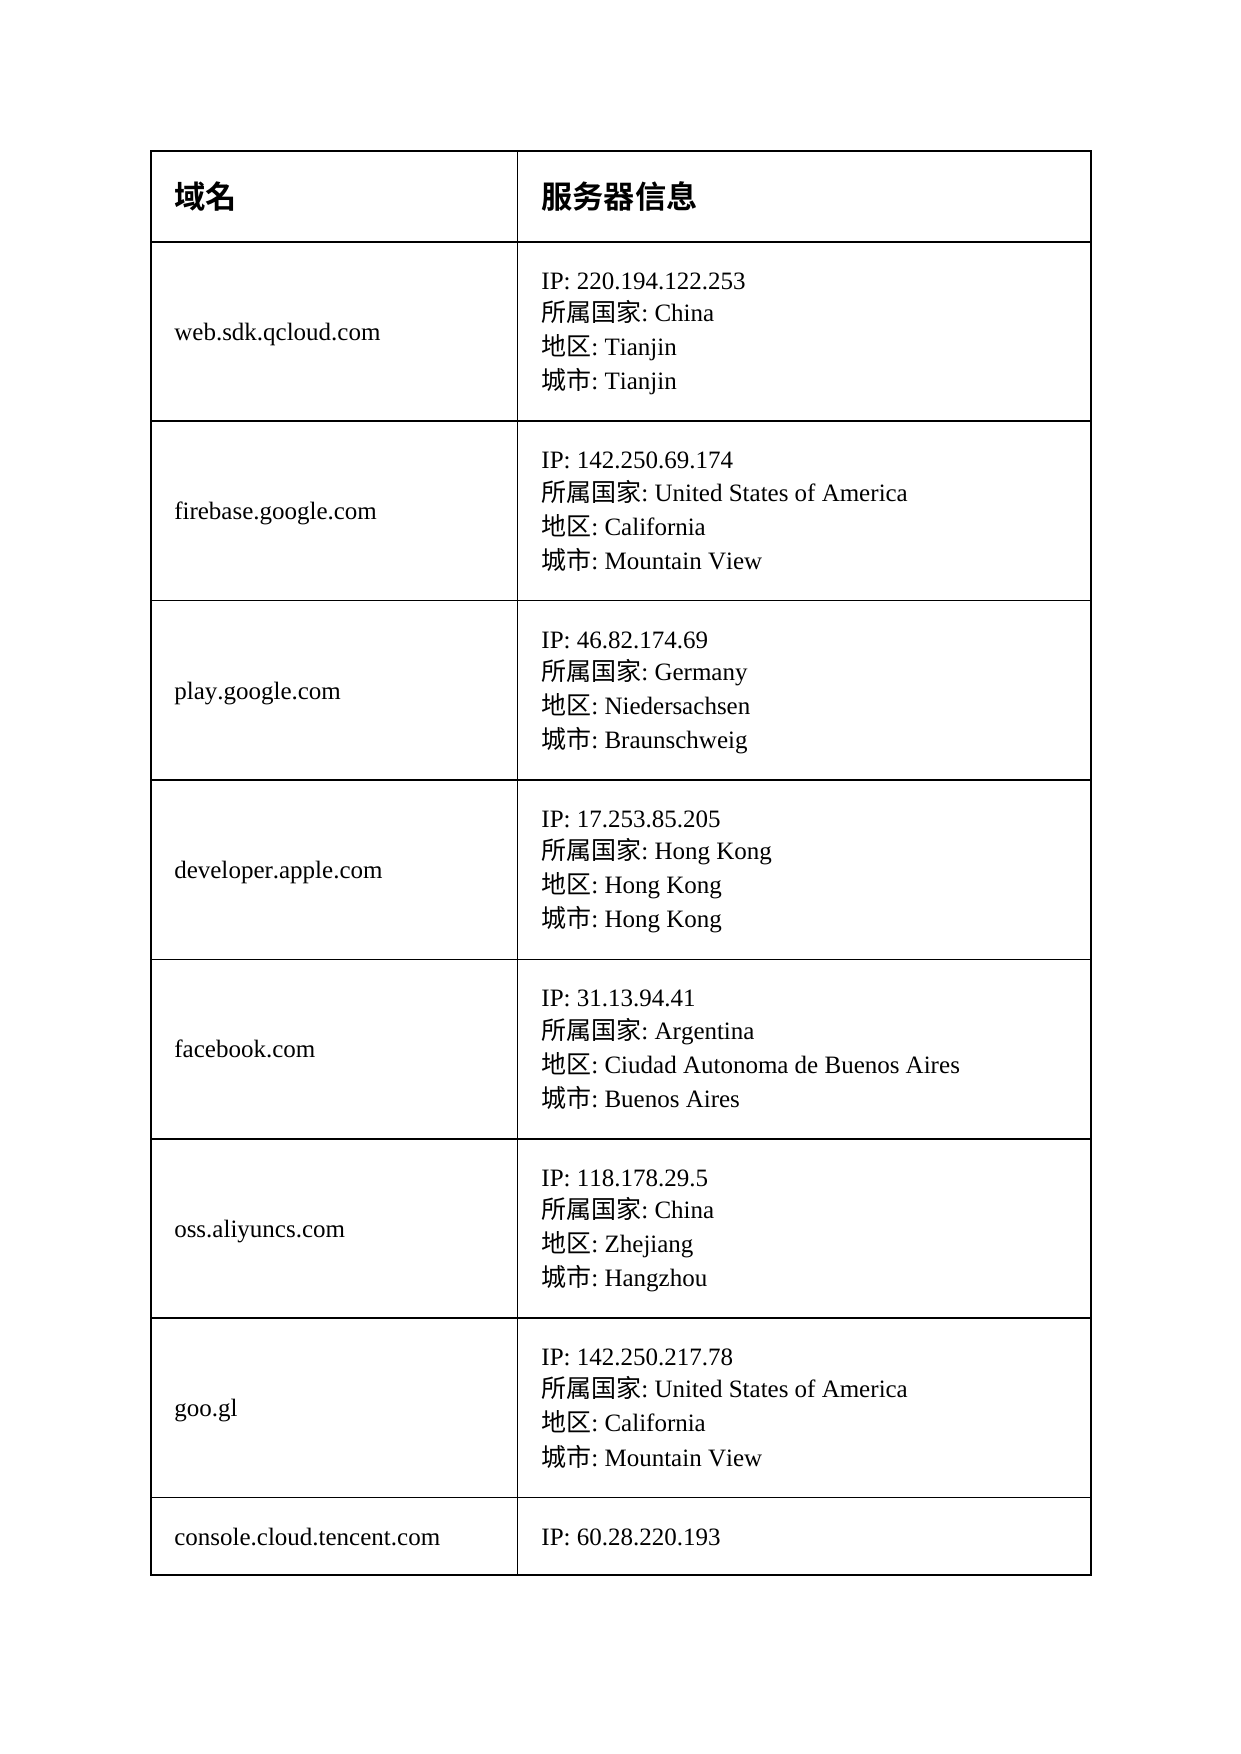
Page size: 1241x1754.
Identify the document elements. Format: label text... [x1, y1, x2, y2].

table_cell IP: 142.250.69.174 所属国家: United States of America 地区: California 城市: Mountain View [518, 422, 1090, 600]
table_cell facebook.com [152, 960, 517, 1138]
table_cell IP: 31.13.94.41 所属国家: Argentina 地区: Ciudad Autonoma de Buenos Aires 城市: Buenos Aires [518, 960, 1090, 1138]
table_cell IP: 17.253.85.205 所属国家: Hong Kong 地区: Hong Kong 城市: Hong Kong [518, 781, 1090, 958]
table_cell IP: 142.250.217.78 所属国家: United States of America 地区: California 城市: Mountain View [518, 1319, 1090, 1497]
table_header 域名 [152, 152, 517, 241]
table_cell goo.gl [152, 1319, 517, 1497]
table_cell web.sdk.qcloud.com [152, 243, 517, 420]
table_header 服务器信息 [518, 152, 1090, 241]
table_cell developer.apple.com [152, 781, 517, 958]
table_cell firebase.google.com [152, 422, 517, 600]
table_cell IP: 220.194.122.253 所属国家: China 地区: Tianjin 城市: Tianjin [518, 243, 1090, 420]
table_cell IP: 46.82.174.69 所属国家: Germany 地区: Niedersachsen 城市: Braunschweig [518, 601, 1090, 779]
table_cell oss.aliyuncs.com [152, 1140, 517, 1317]
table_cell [518, 1498, 1090, 1574]
table_cell console.cloud.tencent.com [152, 1498, 517, 1574]
table_cell IP: 118.178.29.5 所属国家: China 地区: Zhejiang 城市: Hangzhou [518, 1140, 1090, 1317]
table_cell play.google.com [152, 601, 517, 779]
